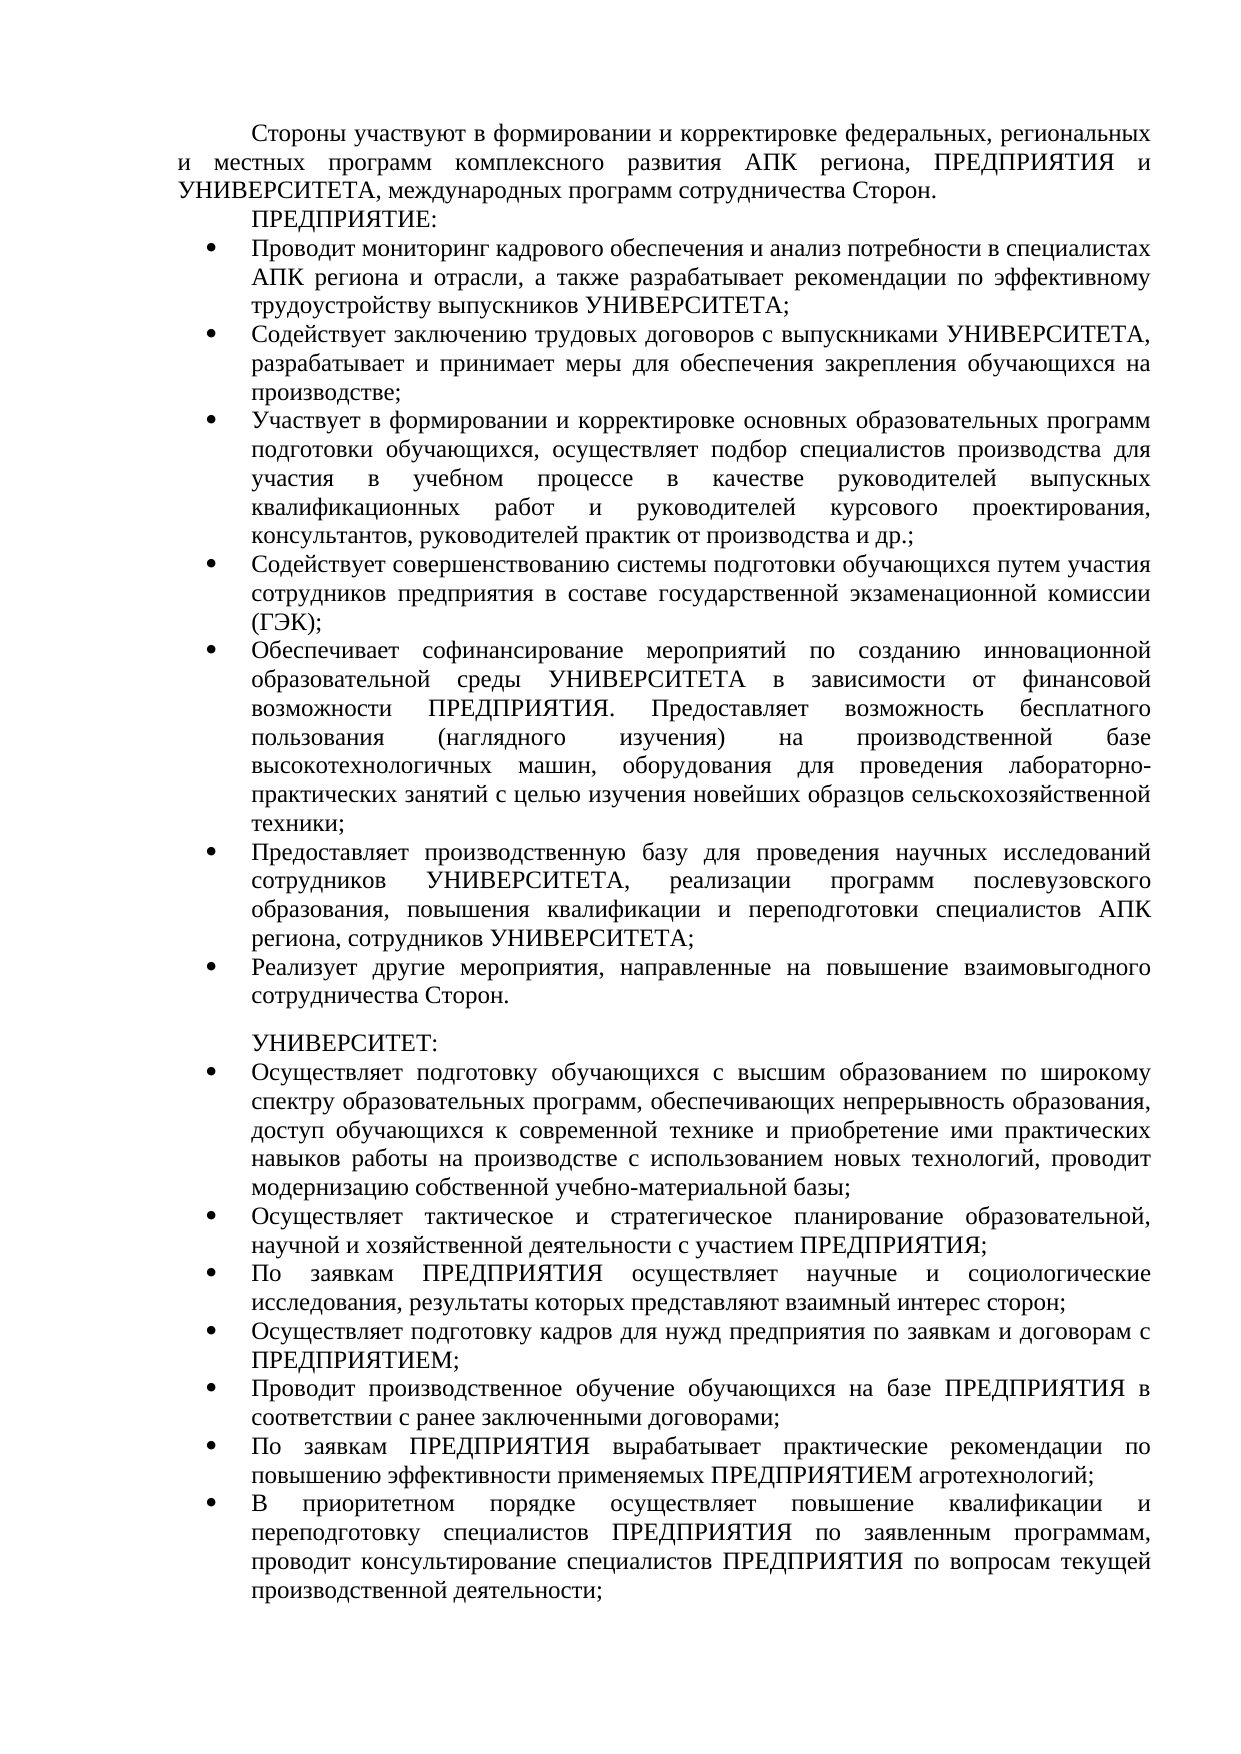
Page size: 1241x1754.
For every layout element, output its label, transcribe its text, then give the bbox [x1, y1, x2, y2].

text УНИВЕРСИТЕТ: [177, 1028, 1152, 1057]
list Проводит производственное обучение обучающихся на базе ПРЕДПРИЯТИЯ в соответствии с ранее заключенными договорами; [207, 1373, 1152, 1431]
list Участвует в формировании и корректировке основных образовательных программ подготовки обучающихся, осуществляет подбор специалистов производства для участия в учебном процессе в качестве руководителей выпускных квалификационных работ и руководителей курсового проектирования, консультантов, руководителей практик от производства и др.; [207, 406, 1152, 549]
list В приоритетном порядке осуществляет повышение квалификации и переподготовку специалистов ПРЕДПРИЯТИЯ по заявленным программам, проводит консультирование специалистов ПРЕДПРИЯТИЯ по вопросам текущей производственной деятельности; [207, 1488, 1152, 1603]
list Содействует заключению трудовых договоров с выпускниками УНИВЕРСИТЕТА, разрабатывает и принимает меры для обеспечения закрепления обучающихся на производстве; [207, 319, 1152, 406]
list Реализует другие мероприятия, направленные на повышение взаимовыгодного сотрудничества Сторон. [207, 952, 1152, 1009]
list По заявкам ПРЕДПРИЯТИЯ вырабатывает практические рекомендации по повышению эффективности применяемых ПРЕДПРИЯТИЕМ агротехнологий; [207, 1431, 1152, 1488]
list По заявкам ПРЕДПРИЯТИЯ осуществляет научные и социологические исследования, результаты которых представляют взаимный интерес сторон; [207, 1258, 1152, 1316]
list Осуществляет тактическое и стратегическое планирование образовательной, научной и хозяйственной деятельности с участием ПРЕДПРИЯТИЯ; [207, 1201, 1152, 1258]
list Содействует совершенствованию системы подготовки обучающихся путем участия сотрудников предприятия в составе государственной экзаменационной комиссии (ГЭК); [207, 549, 1152, 636]
list Проводит мониторинг кадрового обеспечения и анализ потребности в специалистах АПК региона и отрасли, а также разрабатывает рекомендации по эффективному трудоустройству выпускников УНИВЕРСИТЕТА; [207, 233, 1152, 319]
text ПРЕДПРИЯТИЕ: [177, 204, 1152, 233]
list Осуществляет подготовку кадров для нужд предприятия по заявкам и договорам с ПРЕДПРИЯТИЕМ; [207, 1316, 1152, 1373]
list Обеспечивает софинансирование мероприятий по созданию инновационной образовательной среды УНИВЕРСИТЕТА в зависимости от финансовой возможности ПРЕДПРИЯТИЯ. Предоставляет возможность бесплатного пользования (наглядного изучения) на производственной базе высокотехнологичных машин, оборудования для проведения лабораторно-практических занятий с целью изучения новейших образцов сельскохозяйственной техники; [207, 636, 1152, 837]
list Осуществляет подготовку обучающихся с высшим образованием по широкому спектру образовательных программ, обеспечивающих непрерывность образования, доступ обучающихся к современной технике и приобретение ими практических навыков работы на производстве с использованием новых технологий, проводит модернизацию собственной учебно-материальной базы; [207, 1057, 1152, 1201]
text Стороны участвуют в формировании и корректировке федеральных, региональных и местных программ комплексного развития АПК региона, ПРЕДПРИЯТИЯ и УНИВЕРСИТЕТА, международных программ сотрудничества Сторон. [177, 118, 1152, 204]
list Предоставляет производственную базу для проведения научных исследований сотрудников УНИВЕРСИТЕТА, реализации программ послевузовского образования, повышения квалификации и переподготовки специалистов АПК региона, сотрудников УНИВЕРСИТЕТА; [207, 837, 1152, 952]
